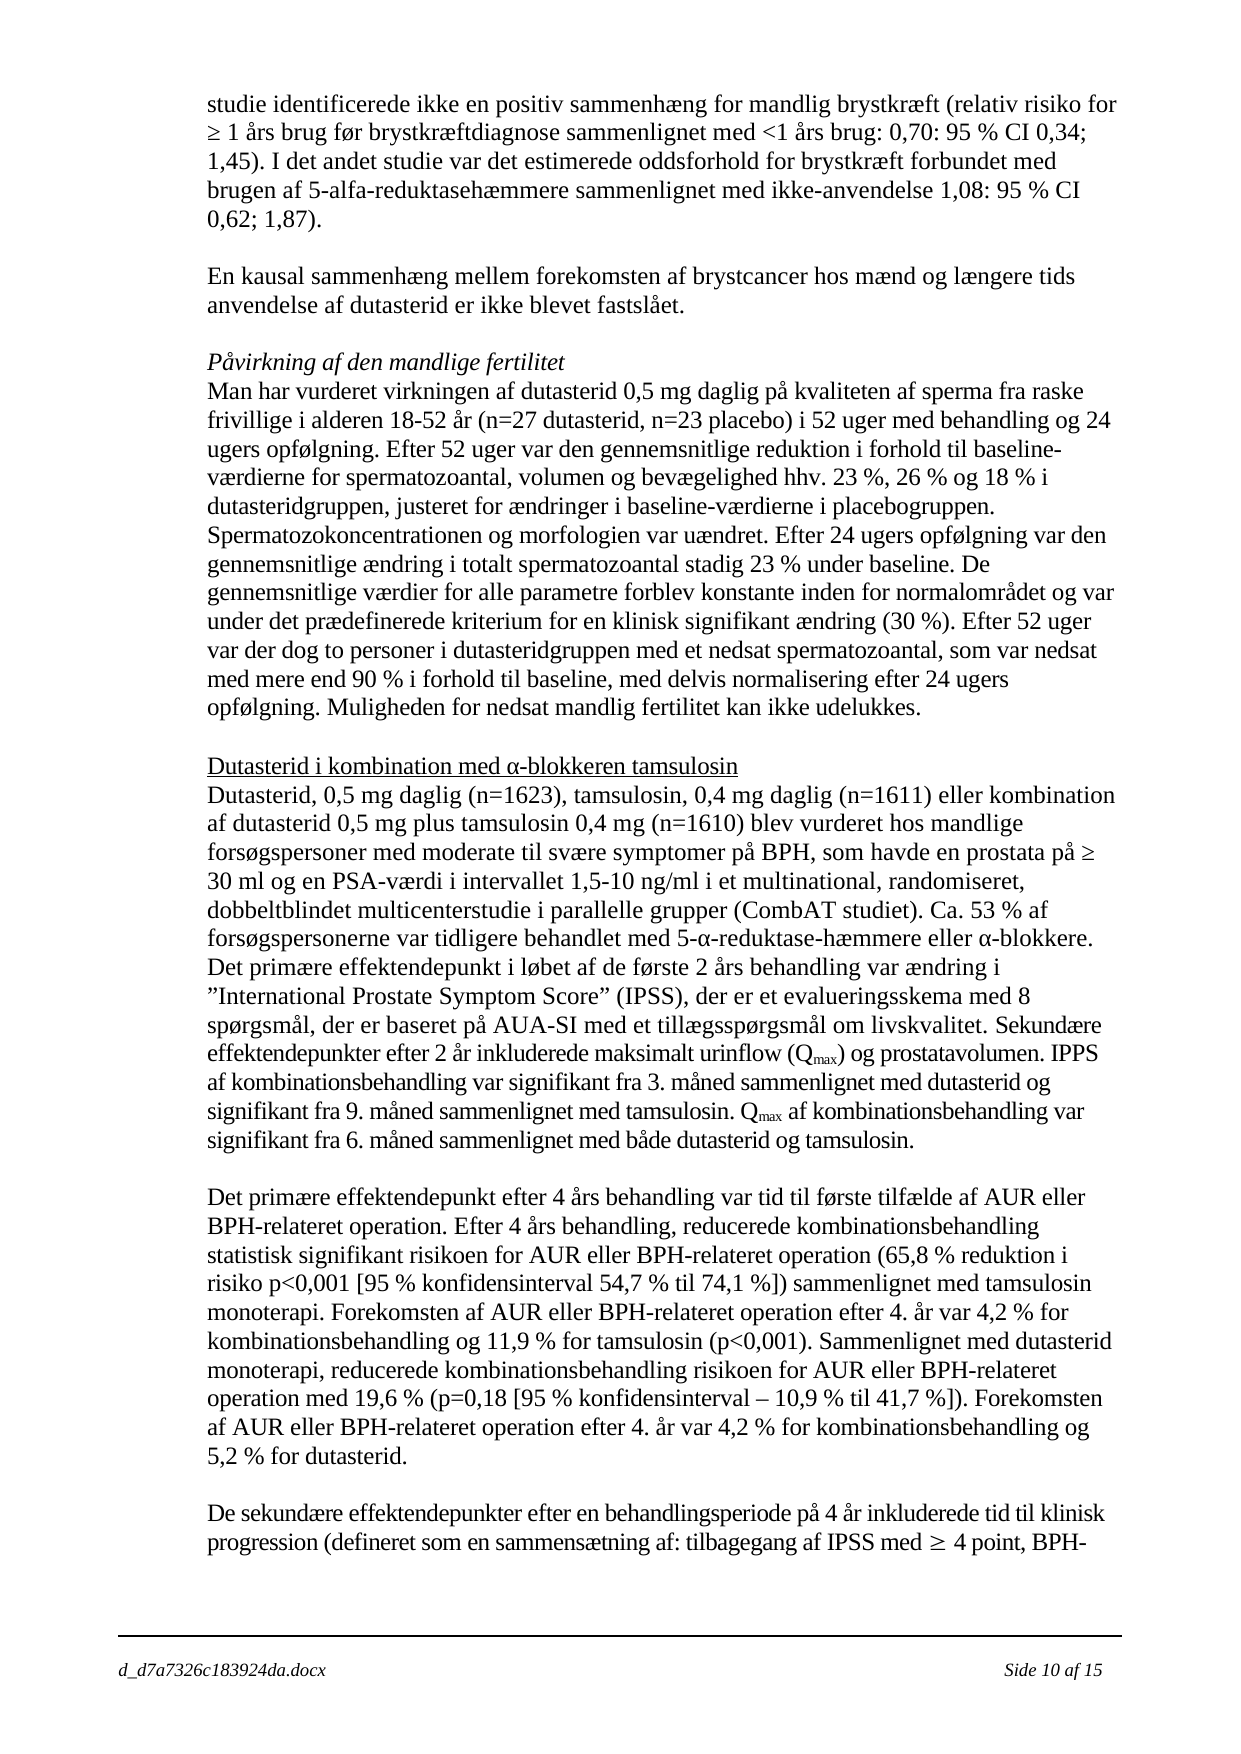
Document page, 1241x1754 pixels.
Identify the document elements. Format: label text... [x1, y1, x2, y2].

text Dutasterid i kombination med α-blokkeren tamsulosin [207, 750, 1124, 780]
text Påvirkning af den mandlige fertilitet [207, 347, 1124, 376]
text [207, 1498, 1124, 1556]
text Man har vurderet virkningen af dutasterid 0,5 mg daglig på kvaliteten af sperma fra raske frivillige i alderen 18-52 år (n=27 dutasterid, n=23 placebo) i 52 uger med behandling og 24 ugers opfølgning. Efter 52 uger var den gennemsnitlige reduktion i forhold til baseline-værdierne for spermatozoantal, volumen og bevægelighed hhv. 23 %, 26 % og 18 % i dutasteridgruppen, justeret for ændringer i baseline-værdierne i placebogruppen. Spermatozokoncentrationen og morfologien var uændret. Efter 24 ugers opfølgning var den gennemsnitlige ændring i totalt spermatozoantal stadig 23 % under baseline. De gennemsnitlige værdier for alle parametre forblev konstante inden for normalområdet og var under det prædefinerede kriterium for en klinisk signifikant ændring (30 %). Efter 52 uger var der dog to personer i dutasteridgruppen med et nedsat spermatozoantal, som var nedsat med mere end 90 % i forhold til baseline, med delvis normalisering efter 24 ugers opfølgning. Muligheden for nedsat mandlig fertilitet kan ikke udelukkes. [207, 376, 1124, 721]
text Det primære effektendepunkt efter 4 års behandling var tid til første tilfælde af AUR eller BPH-relateret operation. Efter 4 års behandling, reducerede kombinationsbehandling statistisk signifikant risikoen for AUR eller BPH-relateret operation (65,8 % reduktion i risiko p<0,001 [95 % konfidensinterval 54,7 % til 74,1 %]) sammenlignet med tamsulosin monoterapi. Forekomsten af AUR eller BPH-relateret operation efter 4. år var 4,2 % for kombinationsbehandling og 11,9 % for tamsulosin (p<0,001). Sammenlignet med dutasterid monoterapi, reducerede kombinationsbehandling risikoen for AUR eller BPH-relateret operation med 19,6 % (p=0,18 [95 % konfidensinterval – 10,9 % til 41,7 %]). Forekomsten af AUR eller BPH-relateret operation efter 4. år var 4,2 % for kombinationsbehandling og 5,2 % for dutasterid. [207, 1182, 1124, 1470]
text Dutasterid, 0,5 mg daglig (n=1623), tamsulosin, 0,4 mg daglig (n=1611) eller kombination af dutasterid 0,5 mg plus tamsulosin 0,4 mg (n=1610) blev vurderet hos mandlige forsøgspersoner med moderate til svære symptomer på BPH, som havde en prostata på ≥ 30 ml og en PSA-værdi i intervallet 1,5-10 ng/ml i et multinational, randomiseret, dobbeltblindet multicenterstudie i parallelle grupper (CombAT studiet). Ca. 53 % af forsøgspersonerne var tidligere behandlet med 5-α-reduktase-hæmmere eller α-blokkere. Det primære effektendepunkt i løbet af de første 2 års behandling var ændring i ”International Prostate Symptom Score” (IPSS), der er et evalueringsskema med 8 spørgsmål, der er baseret på AUA-SI med et tillægsspørgsmål om livskvalitet. Sekundære effektendepunkter efter 2 år inkluderede maksimalt urinflow (Qmax) og prostatavolumen. IPPS af kombinationsbehandling var signifikant fra 3. måned sammenlignet med dutasterid og signifikant fra 9. måned sammenlignet med tamsulosin. Qmax af kombinationsbehandling var signifikant fra 6. måned sammenlignet med både dutasterid og tamsulosin. [207, 780, 1122, 1153]
text En kausal sammenhæng mellem forekomsten af brystcancer hos mænd og længere tids anvendelse af dutasterid er ikke blevet fastslået. [207, 261, 1124, 319]
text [207, 89, 1124, 232]
